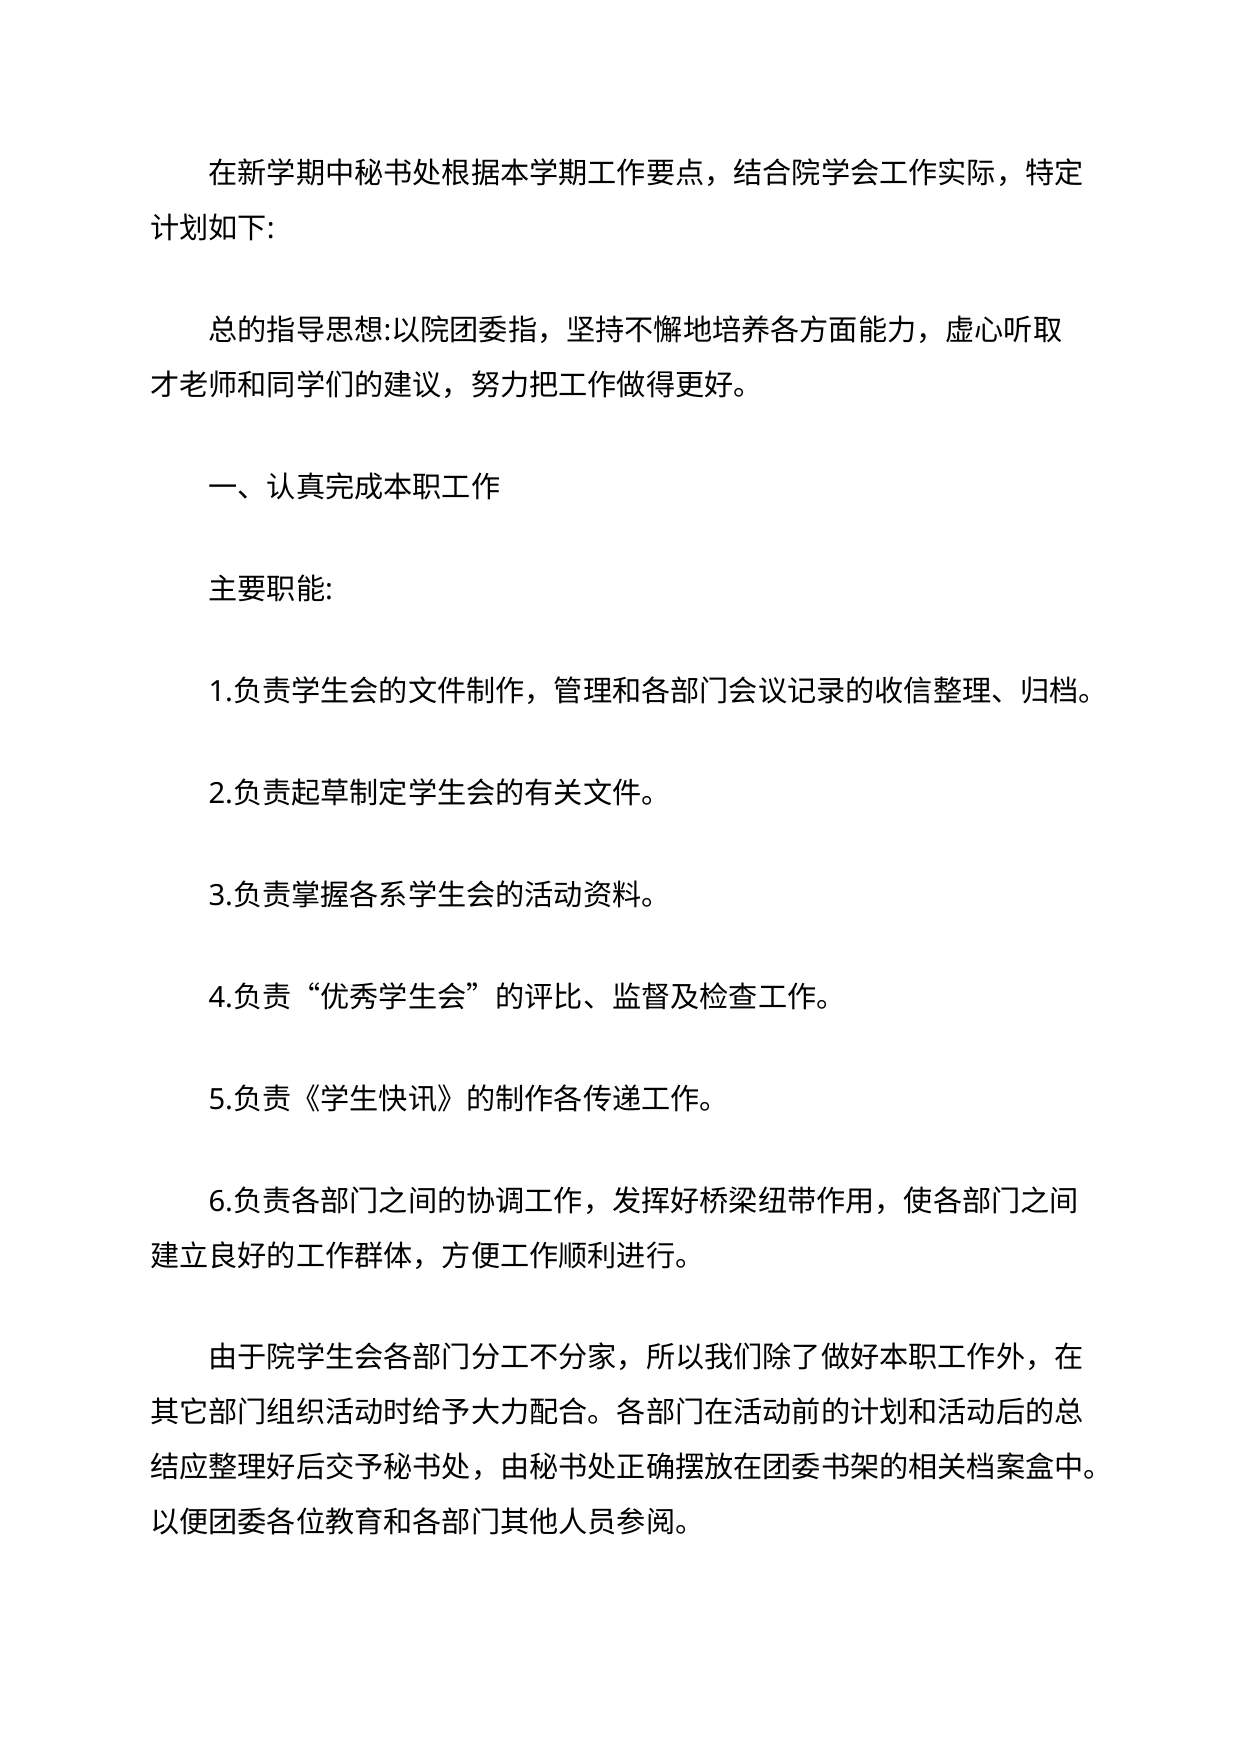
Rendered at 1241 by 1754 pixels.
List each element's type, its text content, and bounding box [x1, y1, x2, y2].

text 4.负责“优秀学生会”的评比、监督及检查工作。 [150, 973, 1090, 1016]
text 1.负责学生会的文件制作，管理和各部门会议记录的收信整理、归档。 [150, 667, 1090, 710]
text 在新学期中秘书处根据本学期工作要点，结合院学会工作实际，特定计划如下: [150, 150, 1090, 247]
text 一、认真完成本职工作 [150, 464, 1090, 506]
text 主要职能: [150, 565, 1090, 608]
text 5.负责《学生快讯》的制作各传递工作。 [150, 1075, 1090, 1118]
text 由于院学生会各部门分工不分家，所以我们除了做好本职工作外，在其它部门组织活动时给予大力配合。各部门在活动前的计划和活动后的总结应整理好后交予秘书处，由秘书处正确摆放在团委书架的相关档案盒中。以便团委各位教育和各部门其他人员参阅。 [150, 1334, 1090, 1541]
text 总的指导思想:以院团委指，坚持不懈地培养各方面能力，虚心听取才老师和同学们的建议，努力把工作做得更好。 [150, 307, 1090, 404]
text 6.负责各部门之间的协调工作，发挥好桥梁纽带作用，使各部门之间建立良好的工作群体，方便工作顺利进行。 [150, 1177, 1090, 1274]
text 3.负责掌握各系学生会的活动资料。 [150, 871, 1090, 914]
text 2.负责起草制定学生会的有关文件。 [150, 769, 1090, 812]
